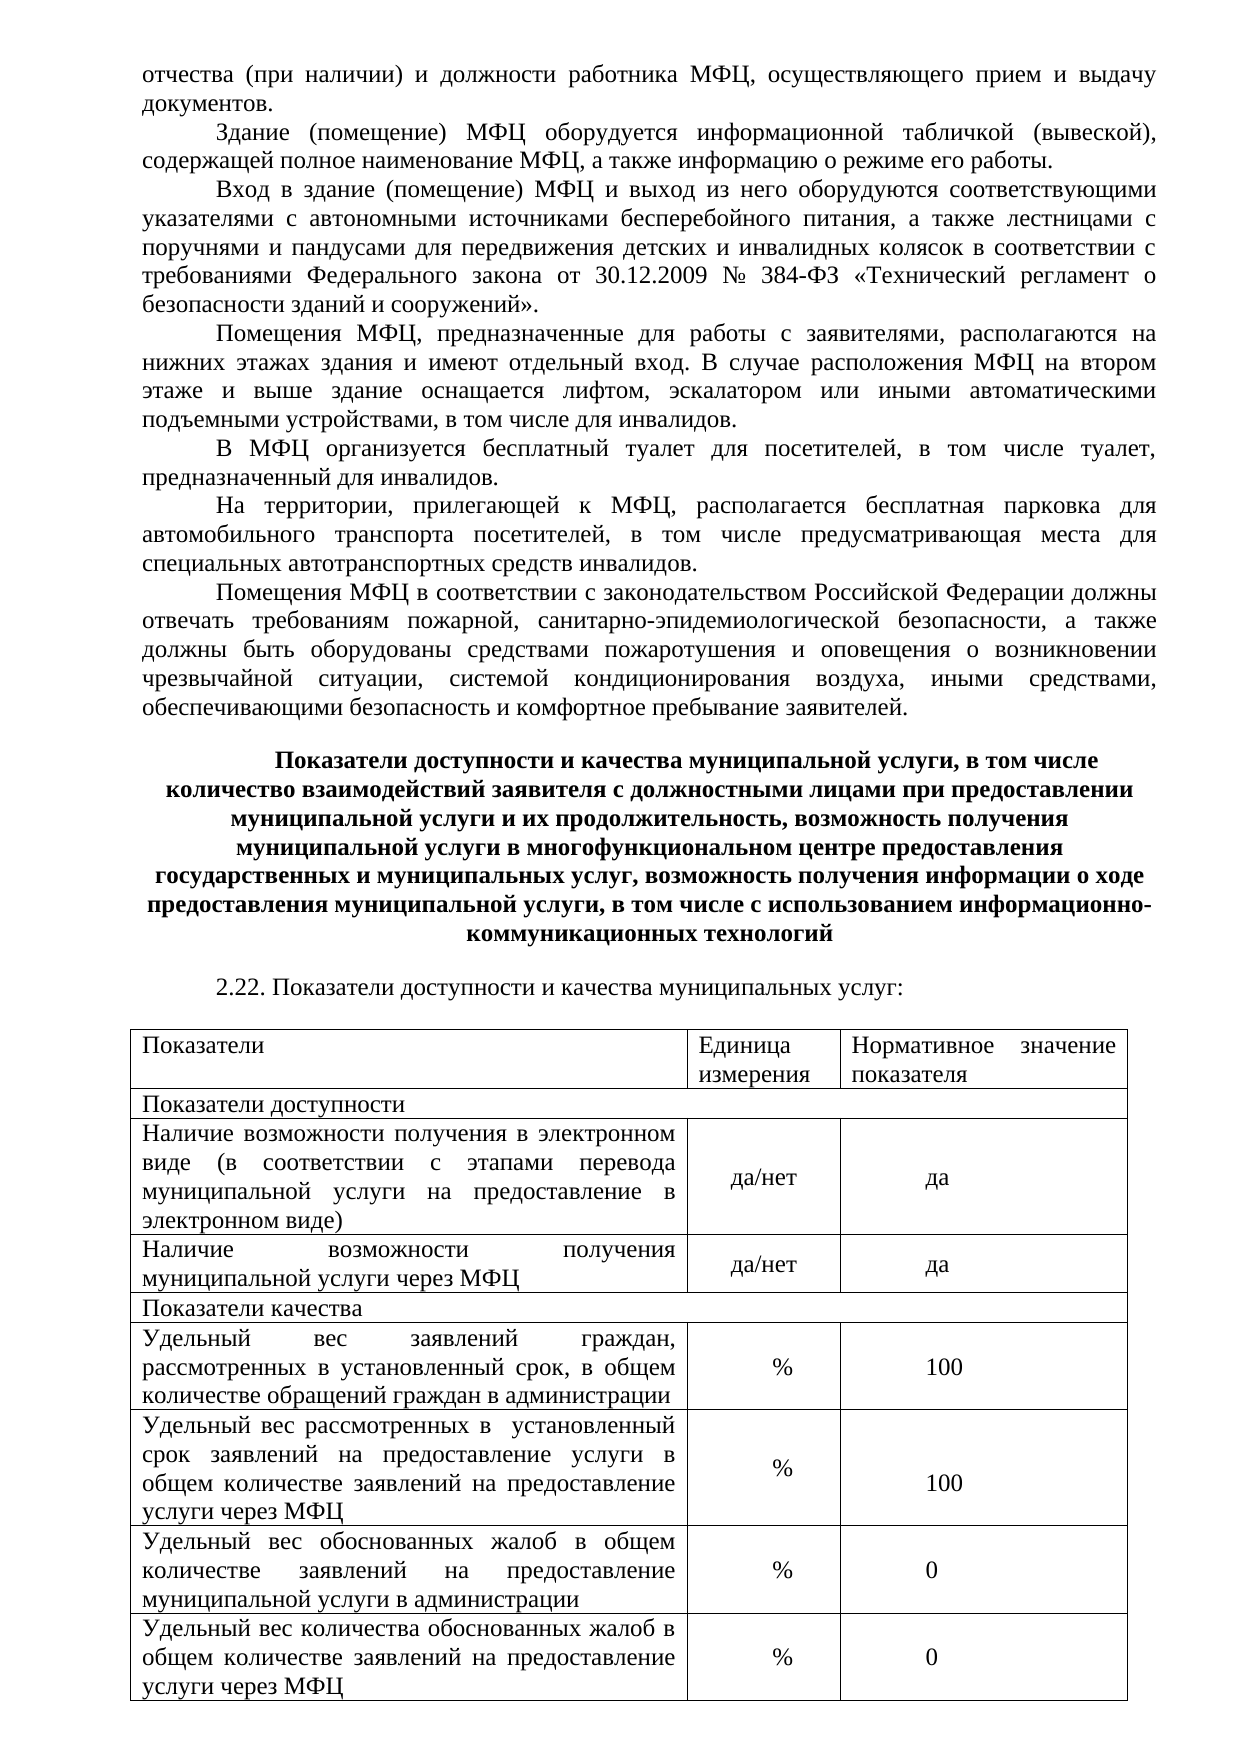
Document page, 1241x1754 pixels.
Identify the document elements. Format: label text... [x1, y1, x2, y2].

table_header Показатели [131, 1030, 687, 1088]
table_header Нормативное значение показателя [841, 1030, 1127, 1088]
table_cell 0 [841, 1526, 1127, 1612]
table_cell % [688, 1614, 840, 1700]
text 2.22. Показатели доступности и качества муниципальных услуг: [142, 972, 1157, 1000]
table_cell % [688, 1323, 840, 1409]
table_cell да/нет [688, 1119, 840, 1233]
table_cell Наличие возможности получения в электронном виде (в соответствии с этапами перевода муниципальной услуги на предоставление в электронном виде) [131, 1119, 687, 1233]
table_cell % [688, 1526, 840, 1612]
table_cell 100 [841, 1323, 1127, 1409]
table_cell Удельный вес количества обоснованных жалоб в общем количестве заявлений на предоставление услуги через МФЦ [131, 1614, 687, 1700]
text Помещения МФЦ в соответствии с законодательством Российской Федерации должны отвечать требованиям пожарной, санитарно-эпидемиологической безопасности, а также должны быть оборудованы средствами пожаротушения и оповещения о возникновении чрезвычайной ситуации, системой кондиционирования воздуха, иными средствами, обеспечивающими безопасность и комфортное пребывание заявителей. [142, 577, 1157, 720]
table_cell Удельный вес заявлений граждан, рассмотренных в установленный срок, в общем количестве обращений граждан в администрации [131, 1323, 687, 1409]
table_cell да [841, 1119, 1127, 1233]
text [142, 59, 1157, 117]
table_cell Показатели доступности [131, 1089, 1127, 1117]
text На территории, прилегающей к МФЦ, располагается бесплатная парковка для автомобильного транспорта посетителей, в том числе предусматривающая места для специальных автотранспортных средств инвалидов. [142, 490, 1157, 577]
table_cell 100 [841, 1410, 1127, 1525]
table_cell Удельный вес рассмотренных в установленный срок заявлений на предоставление услуги в общем количестве заявлений на предоставление услуги через МФЦ [131, 1410, 687, 1525]
table_cell да/нет [688, 1235, 840, 1292]
text Здание (помещение) МФЦ оборудуется информационной табличкой (вывеской), содержащей полное наименование МФЦ, а также информацию о режиме его работы. [142, 117, 1157, 174]
table_cell да [841, 1235, 1127, 1292]
table_cell Наличие возможности получения муниципальной услуги через МФЦ [131, 1235, 687, 1292]
text Вход в здание (помещение) МФЦ и выход из него оборудуются соответствующими указателями с автономными источниками бесперебойного питания, а также лестницами с поручнями и пандусами для передвижения детских и инвалидных колясок в соответствии с требованиями Федерального закона от 30.12.2009 № 384-ФЗ «Технический регламент о безопасности зданий и сооружений». [142, 174, 1157, 318]
table_header Единица измерения [688, 1030, 840, 1088]
text Показатели доступности и качества муниципальной услуги, в том числе количество взаимодействий заявителя с должностными лицами при предоставлении муниципальной услуги и их продолжительность, возможность получения муниципальной услуги в многофункциональном центре предоставления государственных и муниципальных услуг, возможность получения информации о ходе предоставления муниципальной услуги, в том числе с использованием информационно-коммуникационных технологий [142, 745, 1157, 947]
text Помещения МФЦ, предназначенные для работы с заявителями, располагаются на нижних этажах здания и имеют отдельный вход. В случае расположения МФЦ на втором этаже и выше здание оснащается лифтом, эскалатором или иными автоматическими подъемными устройствами, в том числе для инвалидов. [142, 318, 1157, 433]
table_cell Показатели качества [131, 1293, 1127, 1322]
table_cell % [688, 1410, 840, 1525]
table_cell 0 [841, 1614, 1127, 1700]
table_cell Удельный вес обоснованных жалоб в общем количестве заявлений на предоставление муниципальной услуги в администрации [131, 1526, 687, 1612]
text В МФЦ организуется бесплатный туалет для посетителей, в том числе туалет, предназначенный для инвалидов. [142, 433, 1157, 490]
